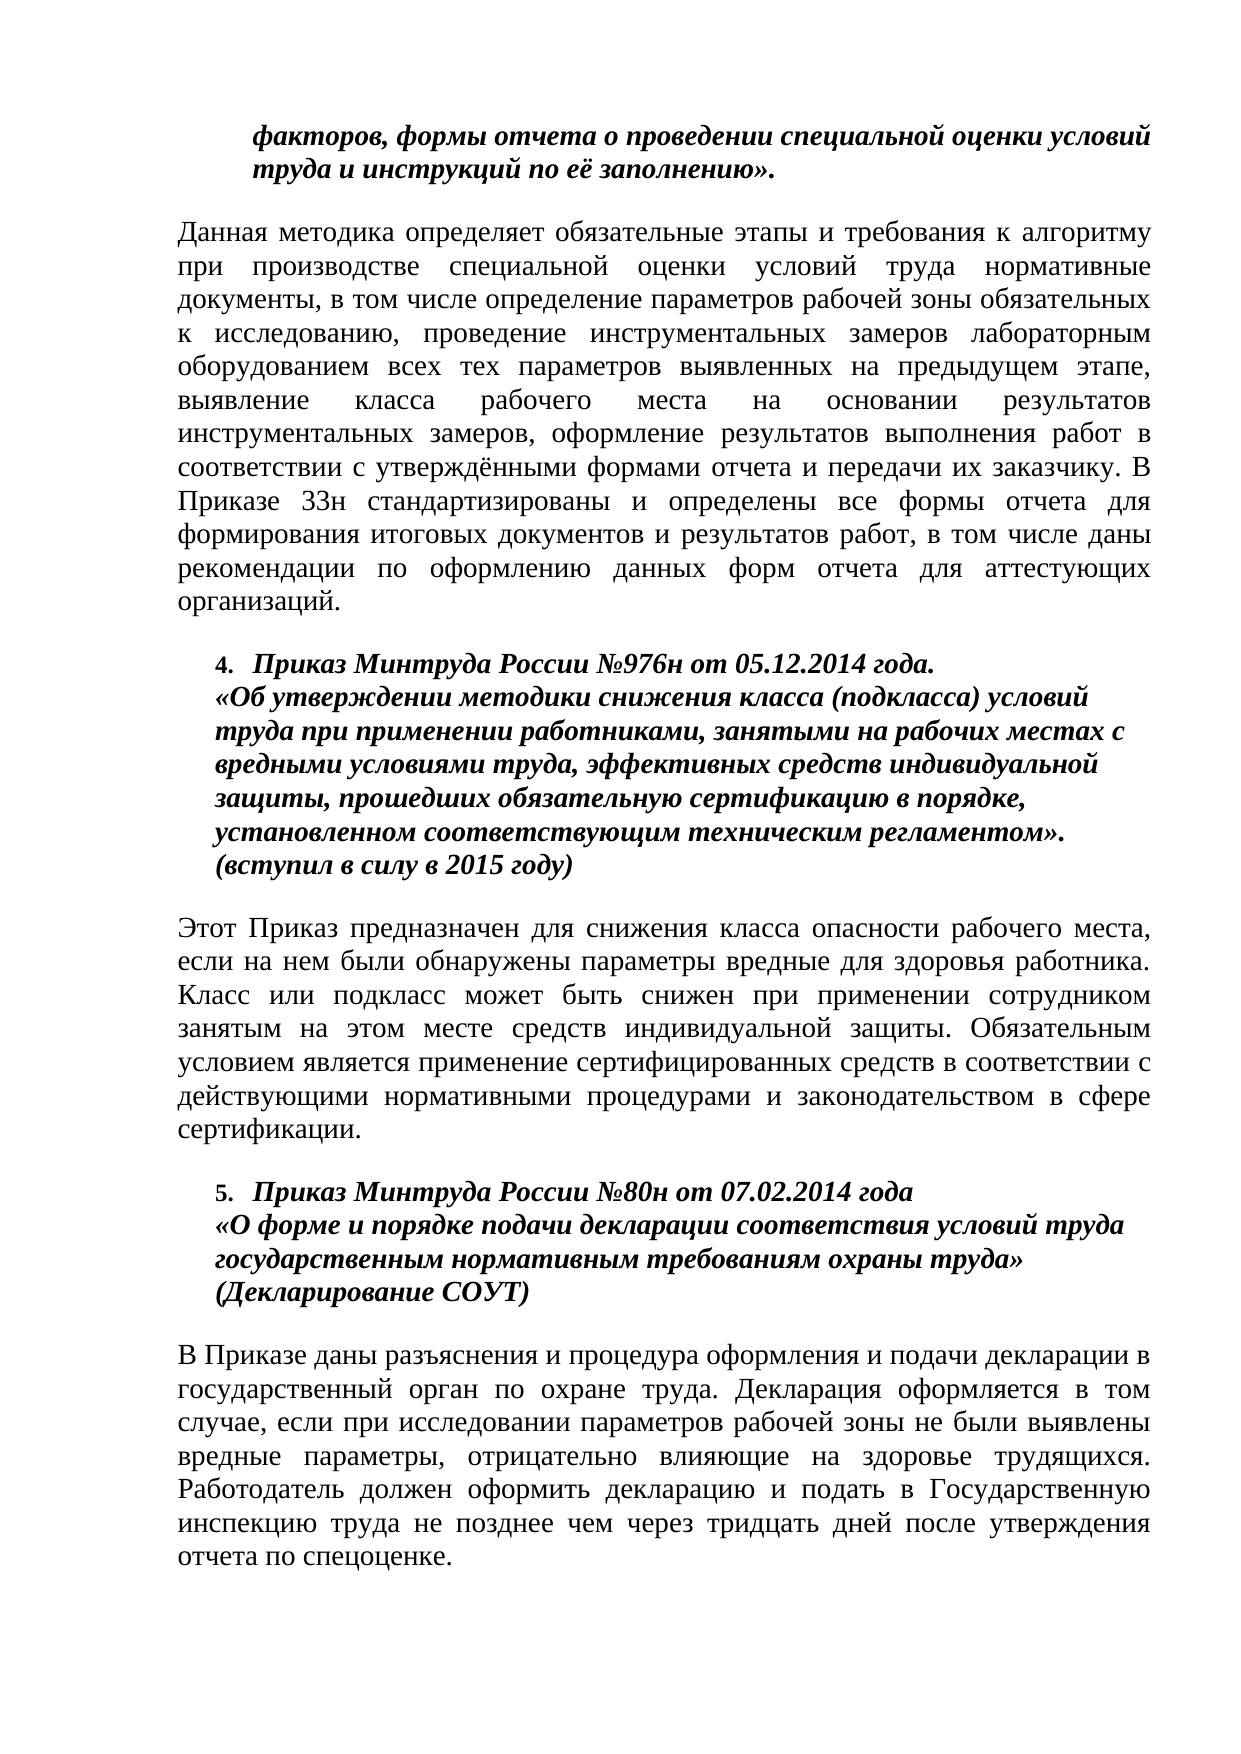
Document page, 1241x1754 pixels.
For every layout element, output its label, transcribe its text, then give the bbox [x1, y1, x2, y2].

text «Об утверждении методики снижения класса (подкласса) условий труда при применении работниками, занятыми на рабочих местах с вредными условиями труда, эффективных средств индивидуальной защиты, прошедших обязательную сертификацию в порядке, установленном соответствующим техническим регламентом». (вступил в силу в 2015 году) [215, 679, 1152, 881]
text «О форме и порядке подачи декларации соответствия условий труда государственным нормативным требованиям охраны труда» (Декларирование СОУТ) [215, 1207, 1152, 1308]
text В Приказе даны разъяснения и процедура оформления и подачи декларации в государственный орган по охране труда. Декларация оформляется в том случае, если при исследовании параметров рабочей зоны не были выявлены вредные параметры, отрицательно влияющие на здоровье трудящихся. Работодатель должен оформить декларацию и подать в Государственную инспекцию труда не позднее чем через тридцать дней после утверждения отчета по спецоценке. [177, 1337, 1152, 1572]
list Приказ Минтруда России №976н от 05.12.2014 года. [215, 646, 1152, 679]
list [215, 118, 1152, 185]
text Этот Приказ предназначен для снижения класса опасности рабочего места, если на нем были обнаружены параметры вредные для здоровья работника. Класс или подкласс может быть снижен при применении сотрудником занятым на этом месте средств индивидуальной защиты. Обязательным условием является применение сертифицированных средств в соответствии с действующими нормативными процедурами и законодательством в сфере сертификации. [177, 910, 1152, 1145]
list Приказ Минтруда России №80н от 07.02.2014 года [215, 1174, 1152, 1207]
text Данная методика определяет обязательные этапы и требования к алгоритму при производстве специальной оценки условий труда нормативные документы, в том числе определение параметров рабочей зоны обязательных к исследованию, проведение инструментальных замеров лабораторным оборудованием всех тех параметров выявленных на предыдущем этапе, выявление класса рабочего места на основании результатов инструментальных замеров, оформление результатов выполнения работ в соответствии с утверждёнными формами отчета и передачи их заказчику. В Приказе 33н стандартизированы и определены все формы отчета для формирования итоговых документов и результатов работ, в том числе даны рекомендации по оформлению данных форм отчета для аттестующих организаций. [177, 214, 1152, 617]
